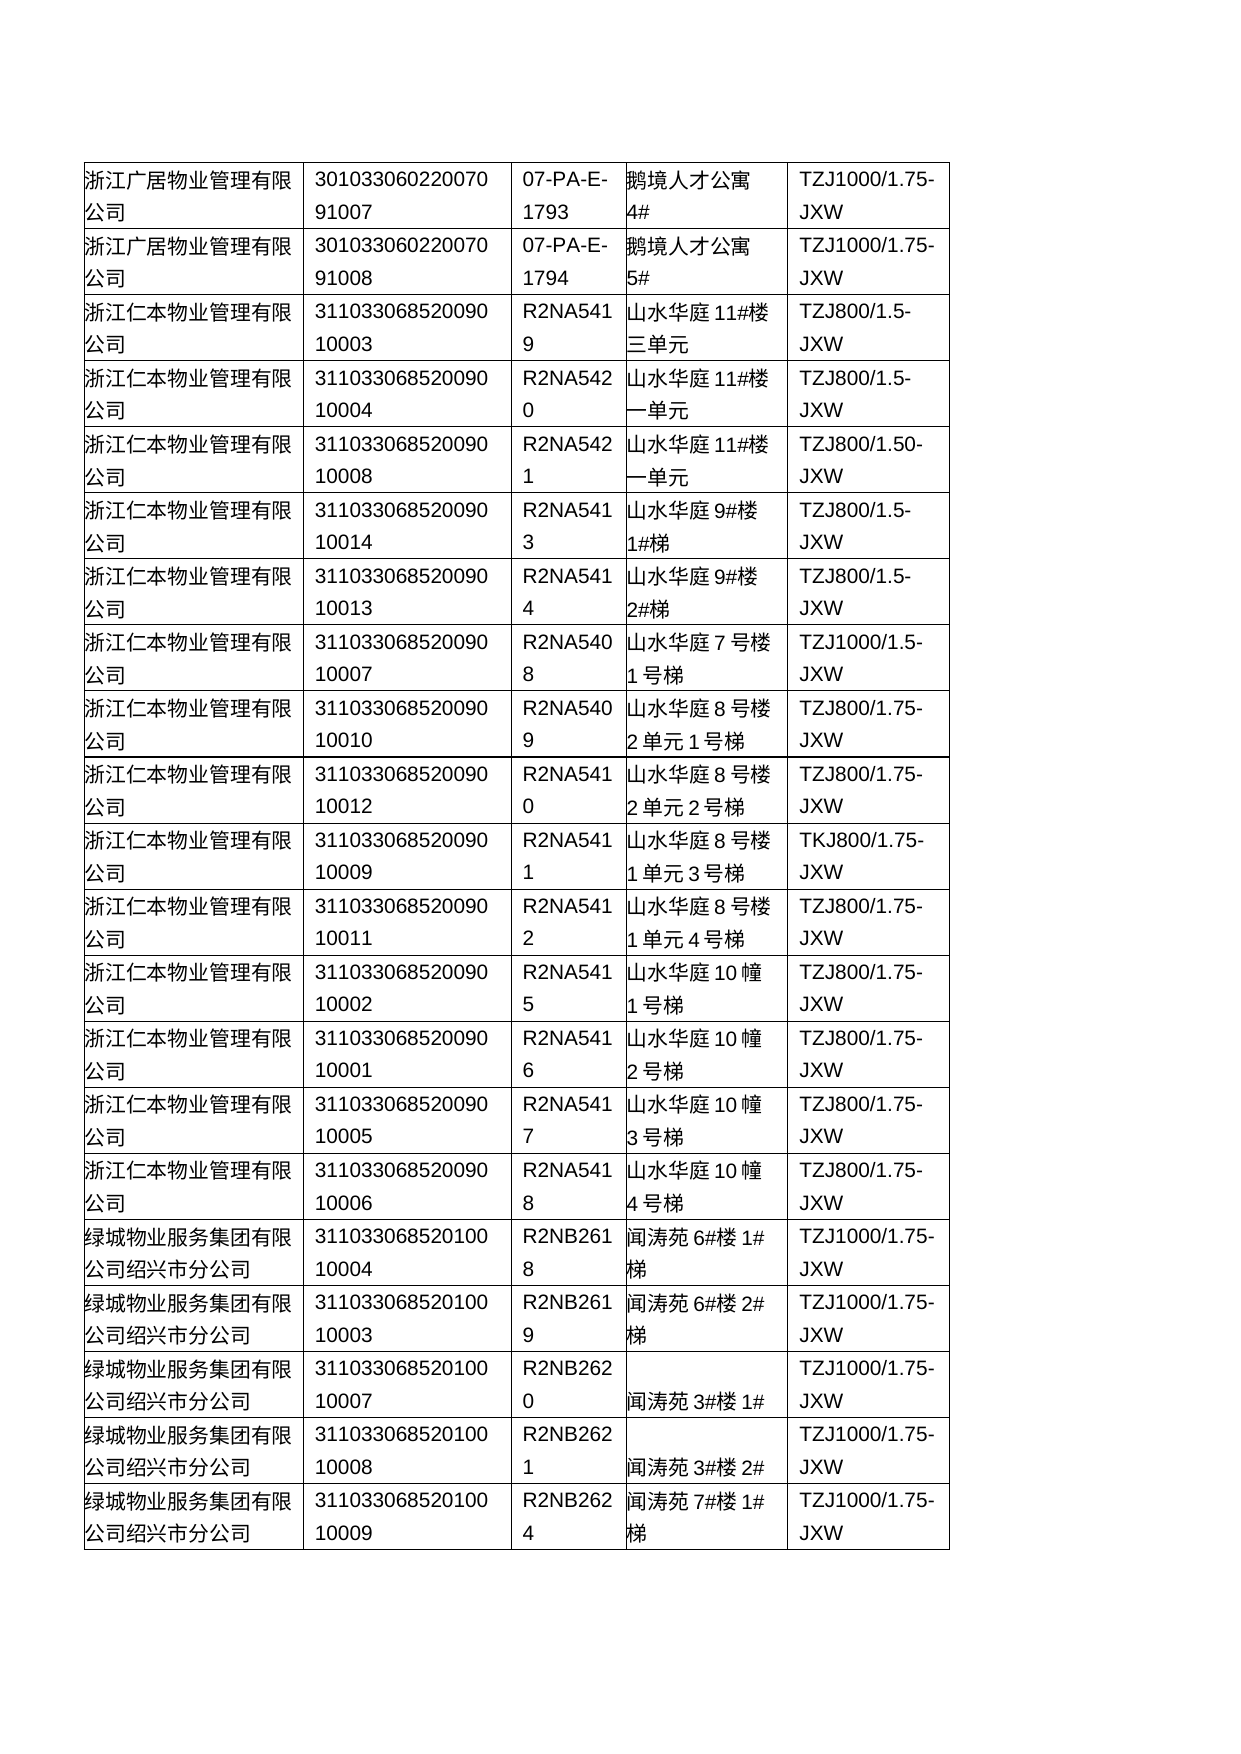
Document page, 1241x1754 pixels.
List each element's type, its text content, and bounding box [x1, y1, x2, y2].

table_cell TZJ800/1.75-JXW [788, 1154, 949, 1219]
table_cell 浙江仁本物业管理有限公司 [85, 824, 303, 888]
table_cell R2NA5413 [512, 493, 626, 558]
table_cell 闻涛苑7#楼1#梯 [627, 1484, 787, 1549]
table_cell R2NA5411 [512, 824, 626, 888]
table_cell TZJ800/1.5-JXW [788, 559, 949, 624]
table_cell 31103306852010010008 [304, 1418, 511, 1483]
table_cell R2NA5410 [512, 758, 626, 822]
table_cell R2NB2621 [512, 1418, 626, 1483]
table_cell 31103306852009010013 [304, 559, 511, 624]
table_cell 山水华庭10幢1号梯 [627, 956, 787, 1021]
table_cell TZJ1000/1.75-JXW [788, 163, 949, 228]
table_cell 31103306852009010008 [304, 427, 511, 492]
table_cell 绿城物业服务集团有限公司绍兴市分公司 [85, 1484, 303, 1549]
table_cell TZJ800/1.5-JXW [788, 295, 949, 360]
table_cell TZJ1000/1.75-JXW [788, 229, 949, 294]
table_cell 浙江仁本物业管理有限公司 [85, 758, 303, 822]
table_cell 浙江仁本物业管理有限公司 [85, 890, 303, 954]
table_cell R2NA5420 [512, 361, 626, 426]
table_cell TZJ1000/1.75-JXW [788, 1418, 949, 1483]
table_cell 31103306852009010003 [304, 295, 511, 360]
table_cell 山水华庭11#楼三单元 [627, 295, 787, 360]
table_cell 浙江广居物业管理有限公司 [85, 163, 303, 228]
table_cell TZJ1000/1.75-JXW [788, 1484, 949, 1549]
table_cell TZJ1000/1.5-JXW [788, 625, 949, 690]
table_cell TZJ800/1.75-JXW [788, 758, 949, 822]
table_cell R2NA5421 [512, 427, 626, 492]
table_cell TZJ800/1.5-JXW [788, 361, 949, 426]
table_cell 浙江仁本物业管理有限公司 [85, 559, 303, 624]
table_cell 浙江仁本物业管理有限公司 [85, 295, 303, 360]
table_cell 浙江仁本物业管理有限公司 [85, 1022, 303, 1087]
table_cell 浙江仁本物业管理有限公司 [85, 1088, 303, 1153]
table_cell 山水华庭8号楼1单元3号梯 [627, 824, 787, 888]
table_cell 绿城物业服务集团有限公司绍兴市分公司 [85, 1418, 303, 1483]
table_cell 闻涛苑3#楼1# [627, 1352, 787, 1417]
table_cell 30103306022007091008 [304, 229, 511, 294]
table_cell TZJ800/1.75-JXW [788, 1022, 949, 1087]
table_cell 鹅境人才公寓4# [627, 163, 787, 228]
table_cell 31103306852010010004 [304, 1220, 511, 1285]
table_cell 山水华庭7号楼1号梯 [627, 625, 787, 690]
table_cell 山水华庭10幢3号梯 [627, 1088, 787, 1153]
table_cell 31103306852009010004 [304, 361, 511, 426]
table_cell 07-PA-E-1793 [512, 163, 626, 228]
table_cell 浙江仁本物业管理有限公司 [85, 493, 303, 558]
table_cell TZJ800/1.5-JXW [788, 493, 949, 558]
table_cell R2NB2618 [512, 1220, 626, 1285]
table_cell 31103306852009010009 [304, 824, 511, 888]
table_cell 山水华庭8号楼2单元1号梯 [627, 691, 787, 756]
table_cell TZJ800/1.50-JXW [788, 427, 949, 492]
table_cell TZJ1000/1.75-JXW [788, 1220, 949, 1285]
table_cell 山水华庭9#楼1#梯 [627, 493, 787, 558]
table_cell R2NB2620 [512, 1352, 626, 1417]
table_cell 31103306852009010005 [304, 1088, 511, 1153]
table_cell 鹅境人才公寓5# [627, 229, 787, 294]
table_cell 31103306852010010003 [304, 1286, 511, 1351]
table_cell 浙江仁本物业管理有限公司 [85, 625, 303, 690]
table_cell 31103306852010010007 [304, 1352, 511, 1417]
table_cell 山水华庭8号楼1单元4号梯 [627, 890, 787, 954]
table_cell 30103306022007091007 [304, 163, 511, 228]
table_cell 31103306852009010007 [304, 625, 511, 690]
table_cell TZJ800/1.75-JXW [788, 956, 949, 1021]
table_cell 31103306852009010011 [304, 890, 511, 954]
table_cell 浙江广居物业管理有限公司 [85, 229, 303, 294]
table_cell 山水华庭9#楼2#梯 [627, 559, 787, 624]
table_cell 31103306852009010002 [304, 956, 511, 1021]
table_cell 浙江仁本物业管理有限公司 [85, 361, 303, 426]
table_cell R2NA5415 [512, 956, 626, 1021]
table_cell R2NA5419 [512, 295, 626, 360]
table_cell 浙江仁本物业管理有限公司 [85, 427, 303, 492]
table_cell TZJ800/1.75-JXW [788, 1088, 949, 1153]
table_cell 浙江仁本物业管理有限公司 [85, 1154, 303, 1219]
table_cell R2NA5416 [512, 1022, 626, 1087]
table_cell TZJ800/1.75-JXW [788, 691, 949, 756]
table_cell R2NA5412 [512, 890, 626, 954]
table_cell 绿城物业服务集团有限公司绍兴市分公司 [85, 1286, 303, 1351]
table_cell R2NB2619 [512, 1286, 626, 1351]
table_cell TZJ800/1.75-JXW [788, 890, 949, 954]
table_cell 闻涛苑6#楼1#梯 [627, 1220, 787, 1285]
table_cell R2NA5414 [512, 559, 626, 624]
table_cell 31103306852010010009 [304, 1484, 511, 1549]
table_cell R2NA5408 [512, 625, 626, 690]
table_cell TZJ1000/1.75-JXW [788, 1352, 949, 1417]
table_cell 山水华庭10幢2号梯 [627, 1022, 787, 1087]
table_cell R2NA5417 [512, 1088, 626, 1153]
table_cell 山水华庭11#楼一单元 [627, 427, 787, 492]
table_cell R2NA5418 [512, 1154, 626, 1219]
table_cell 闻涛苑3#楼2# [627, 1418, 787, 1483]
table_cell 山水华庭10幢4号梯 [627, 1154, 787, 1219]
table_cell TZJ1000/1.75-JXW [788, 1286, 949, 1351]
table_cell 山水华庭8号楼2单元2号梯 [627, 758, 787, 822]
table_cell 31103306852009010006 [304, 1154, 511, 1219]
table_cell 31103306852009010012 [304, 758, 511, 822]
table_cell 浙江仁本物业管理有限公司 [85, 691, 303, 756]
table_cell 31103306852009010001 [304, 1022, 511, 1087]
table_cell 绿城物业服务集团有限公司绍兴市分公司 [85, 1352, 303, 1417]
table_cell 绿城物业服务集团有限公司绍兴市分公司 [85, 1220, 303, 1285]
table_cell 31103306852009010014 [304, 493, 511, 558]
table_cell R2NA5409 [512, 691, 626, 756]
table_cell 07-PA-E-1794 [512, 229, 626, 294]
table_cell 闻涛苑6#楼2#梯 [627, 1286, 787, 1351]
table_cell 浙江仁本物业管理有限公司 [85, 956, 303, 1021]
table_cell 31103306852009010010 [304, 691, 511, 756]
table_cell R2NB2624 [512, 1484, 626, 1549]
table_cell TKJ800/1.75-JXW [788, 824, 949, 888]
table_cell 山水华庭11#楼一单元 [627, 361, 787, 426]
